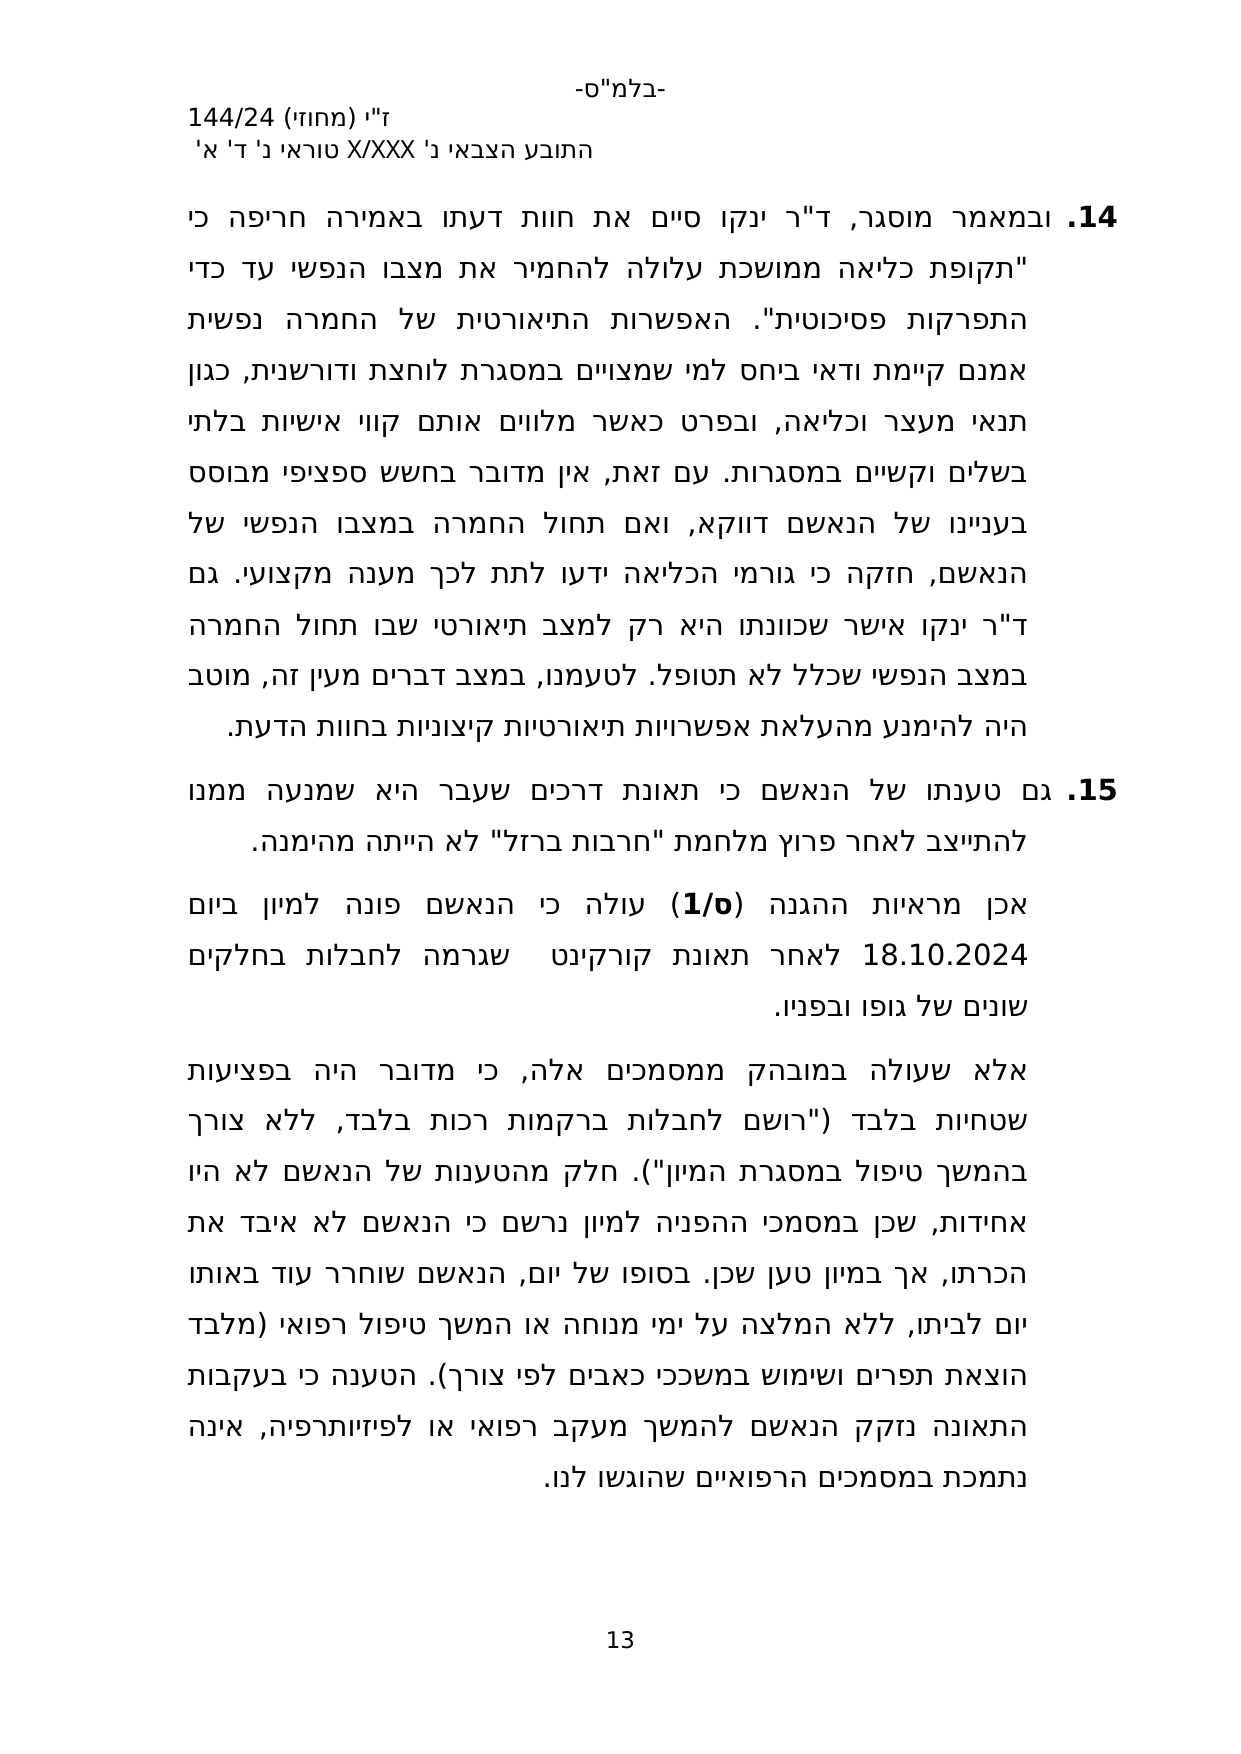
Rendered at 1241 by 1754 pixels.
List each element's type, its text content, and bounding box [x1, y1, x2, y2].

list ובמאמר מוסגר, ד"ר ינקו סיים את חוות דעתו באמירה חריפה כי "תקופת כליאה ממושכת עלולה להחמיר את מצבו הנפשי עד כדי התפרקות פסיכוטית". האפשרות התיאורטית של החמרה נפשית אמנם קיימת ודאי ביחס למי שמצויים במסגרת לוחצת ודורשנית, כגון תנאי מעצר וכליאה, ובפרט כאשר מלווים אותם קווי אישיות בלתי בשלים וקשיים במסגרות. עם זאת, אין מדובר בחשש ספציפי מבוסס בעניינו של הנאשם דווקא, ואם תחול החמרה במצבו הנפשי של הנאשם, חזקה כי גורמי הכליאה ידעו לתת לכך מענה מקצועי. גם ד"ר ינקו אישר שכוונתו היא רק למצב תיאורטי שבו תחול החמרה במצב הנפשי שכלל לא תטופל. לטעמנו, במצב דברים מעין זה, מוטב היה להימנע מהעלאת אפשרויות תיאורטיות קיצוניות בחוות הדעת. [187, 200, 1066, 744]
list אכן מראיות ההגנה (ס/1) עולה כי הנאשם פונה למיון ביום 18.10.2024 לאחר תאונת קורקינט שגרמה לחבלות בחלקים שונים של גופו ובפניו. [187, 887, 1029, 1023]
list גם טענתו של הנאשם כי תאונת דרכים שעבר היא שמנעה ממנו להתייצב לאחר פרוץ מלחמת "חרבות ברזל" לא הייתה מהימנה. [187, 773, 1066, 858]
list אלא שעולה במובהק ממסמכים אלה, כי מדובר היה בפציעות שטחיות בלבד ("רושם לחבלות ברקמות רכות בלבד, ללא צורך בהמשך טיפול במסגרת המיון"). חלק מהטענות של הנאשם לא היו אחידות, שכן במסמכי ההפניה למיון נרשם כי הנאשם לא איבד את הכרתו, אך במיון טען שכן. בסופו של יום, הנאשם שוחרר עוד באותו יום לביתו, ללא המלצה על ימי מנוחה או המשך טיפול רפואי (מלבד הוצאת תפרים ושימוש במשככי כאבים לפי צורך). הטענה כי בעקבות התאונה נזקק הנאשם להמשך מעקב רפואי או לפיזיותרפיה, אינה נתמכת במסמכים הרפואיים שהוגשו לנו. [187, 1053, 1029, 1494]
